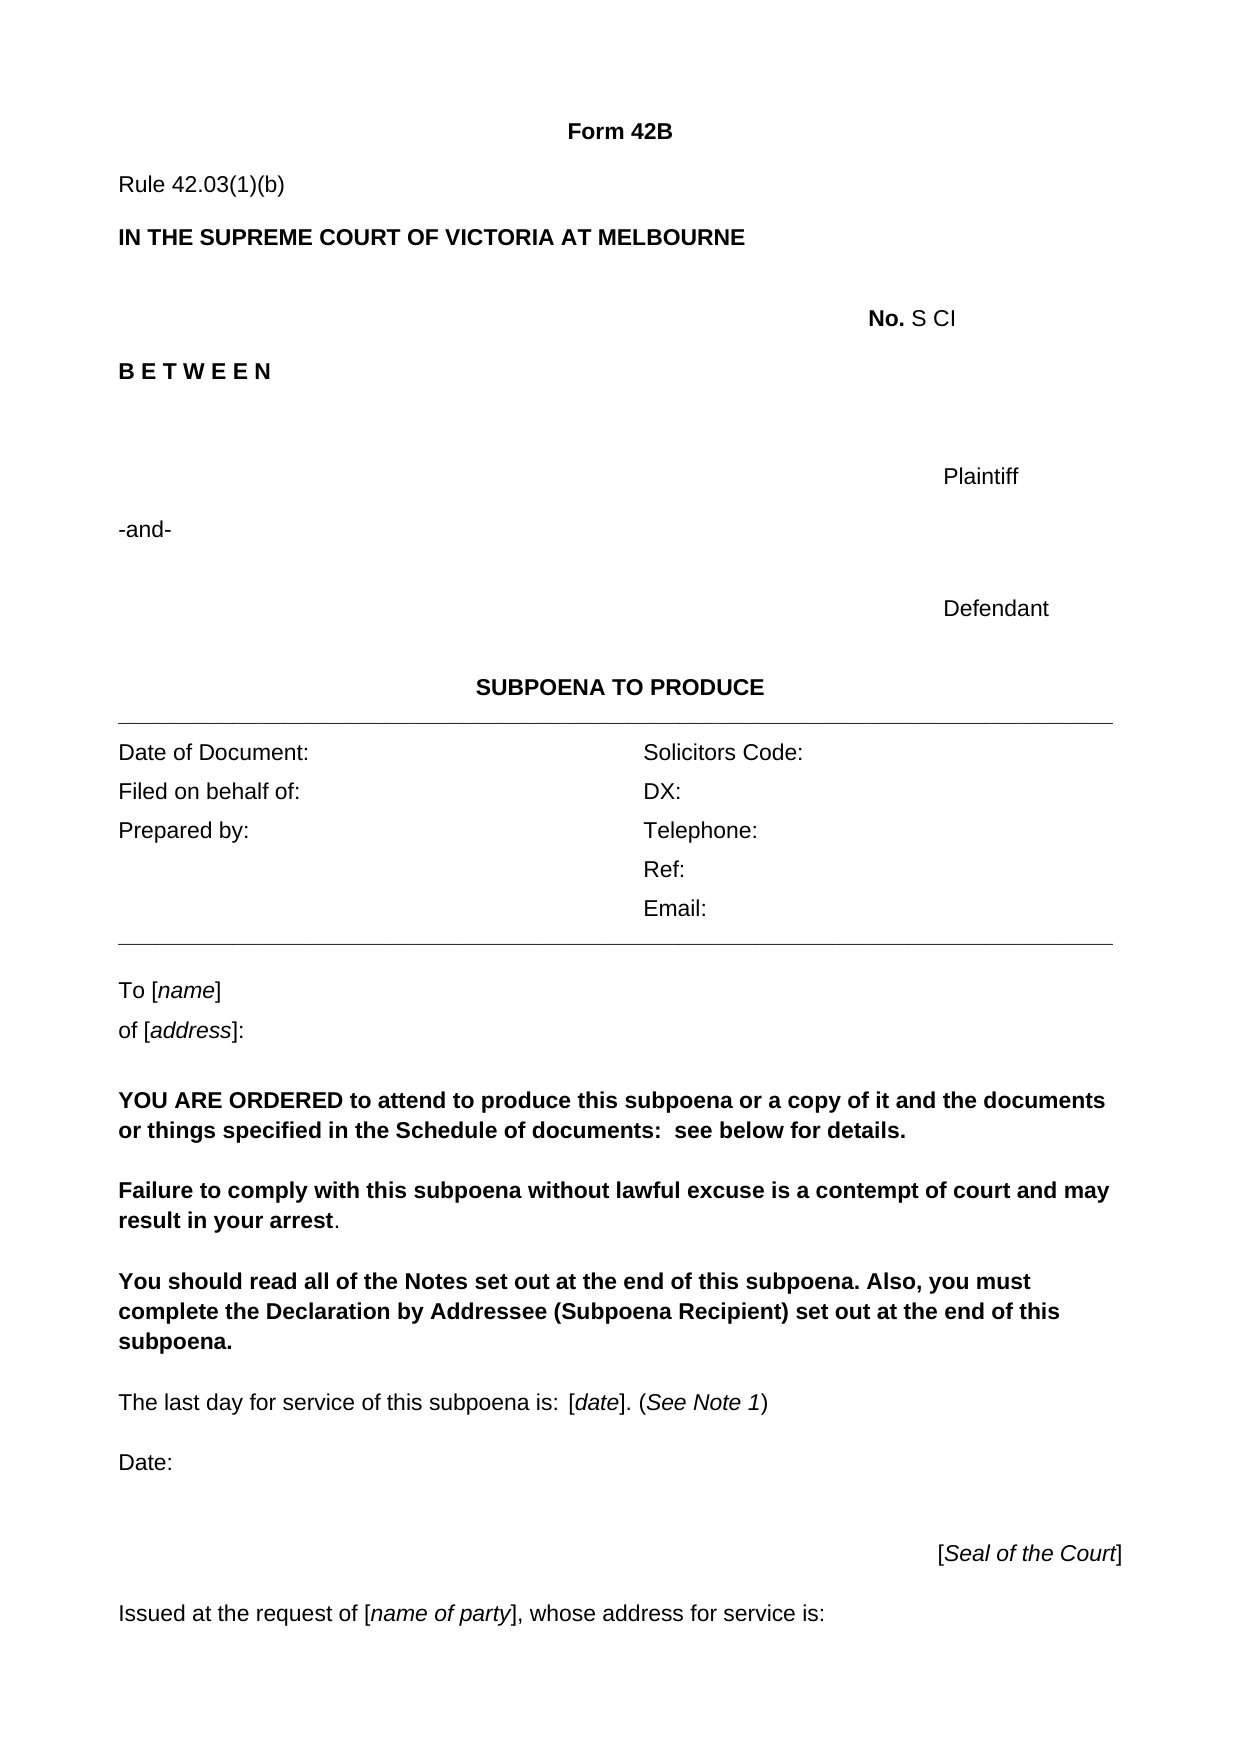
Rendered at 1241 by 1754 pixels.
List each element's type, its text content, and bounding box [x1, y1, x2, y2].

text Issued at the request of [name of party], whose address for service is: [118, 1600, 1122, 1627]
text YOU ARE ORDERED to attend to produce this subpoena or a copy of it and the documents or things specified in the Schedule of documents: see below for details. [118, 1087, 1122, 1143]
text SUBPOENA TO PRODUCE [118, 674, 1122, 700]
text Defendant [943, 595, 1122, 621]
text [Seal of the Court] [118, 1540, 1122, 1566]
text Ref: [493, 856, 1122, 882]
text Prepared by: Telephone: [118, 817, 1122, 843]
text You should read all of the Notes set out at the end of this subpoena. Also, you must complete the Declaration by Addressee (Subpoena Recipient) set out at the end of this subpoena. [118, 1268, 1122, 1355]
text Rule 42.03(1)(b) [118, 171, 1122, 197]
text To [name] [118, 977, 1122, 1004]
text Email: [493, 894, 1122, 921]
text No. S CI [868, 305, 963, 331]
text Failure to comply with this subpoena without lawful excuse is a contempt of court and may result in your arrest. [118, 1177, 1122, 1234]
text Filed on behalf of: DX: [118, 778, 1122, 804]
text B E T W E E N [118, 358, 1122, 384]
text Plaintiff [868, 463, 1122, 489]
text The last day for service of this subpoena is: [date]. (See Note 1) [118, 1389, 1122, 1415]
text -and- [118, 516, 1122, 542]
text ______________________________________________________________________________ [118, 700, 1122, 727]
text ______________________________________________________________________________ [118, 921, 1122, 947]
text Date: [118, 1449, 1122, 1476]
text Form 42B [118, 118, 1122, 144]
text IN THE SUPREME COURT OF VICTORIA AT MELBOURNE [118, 223, 1122, 250]
text of [address]: [118, 1017, 1122, 1043]
text Date of Document: Solicitors Code: [118, 739, 1122, 766]
